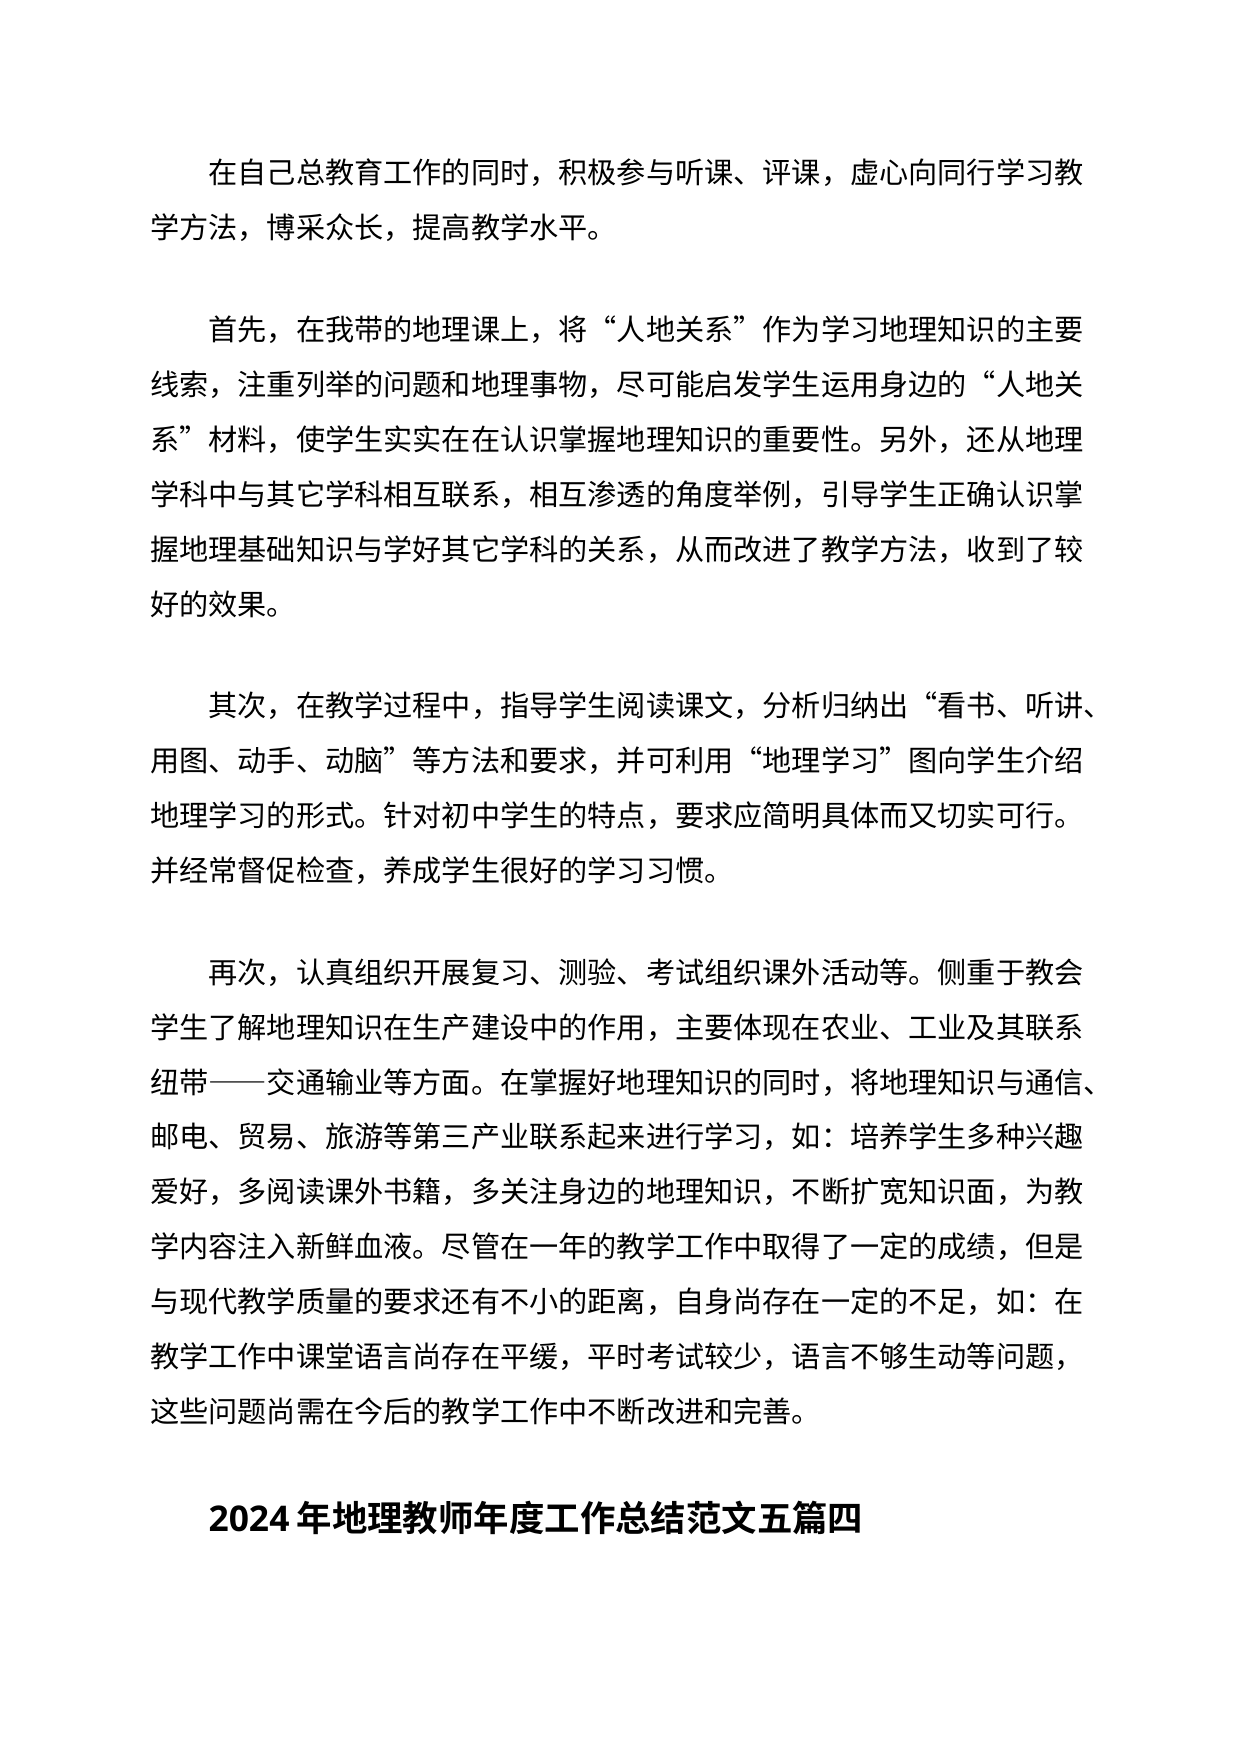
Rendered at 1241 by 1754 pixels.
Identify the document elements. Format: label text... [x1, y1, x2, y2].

text 在自己总教育工作的同时，积极参与听课、评课，虚心向同行学习教学方法，博采众长，提高教学水平。 [150, 150, 1090, 247]
text 再次，认真组织开展复习、测验、考试组织课外活动等。侧重于教会学生了解地理知识在生产建设中的作用，主要体现在农业、工业及其联系纽带——交通输业等方面。在掌握好地理知识的同时，将地理知识与通信、邮电、贸易、旅游等第三产业联系起来进行学习，如：培养学生多种兴趣爱好，多阅读课外书籍，多关注身边的地理知识，不断扩宽知识面，为教学内容注入新鲜血液。尽管在一年的教学工作中取得了一定的成绩，但是与现代教学质量的要求还有不小的距离，自身尚存在一定的不足，如：在教学工作中课堂语言尚存在平缓，平时考试较少，语言不够生动等问题，这些问题尚需在今后的教学工作中不断改进和完善。 [150, 949, 1090, 1431]
text 首先，在我带的地理课上，将“人地关系”作为学习地理知识的主要线索，注重列举的问题和地理事物，尽可能启发学生运用身边的“人地关系”材料，使学生实实在在认识掌握地理知识的重要性。另外，还从地理学科中与其它学科相互联系，相互渗透的角度举例，引导学生正确认识掌握地理基础知识与学好其它学科的关系，从而改进了教学方法，收到了较好的效果。 [150, 307, 1090, 623]
text 2024年地理教师年度工作总结范文五篇四 [150, 1490, 1090, 1542]
text 其次，在教学过程中，指导学生阅读课文，分析归纳出“看书、听讲、用图、动手、动脑”等方法和要求，并可利用“地理学习”图向学生介绍地理学习的形式。针对初中学生的特点，要求应简明具体而又切实可行。并经常督促检查，养成学生很好的学习习惯。 [150, 683, 1090, 890]
